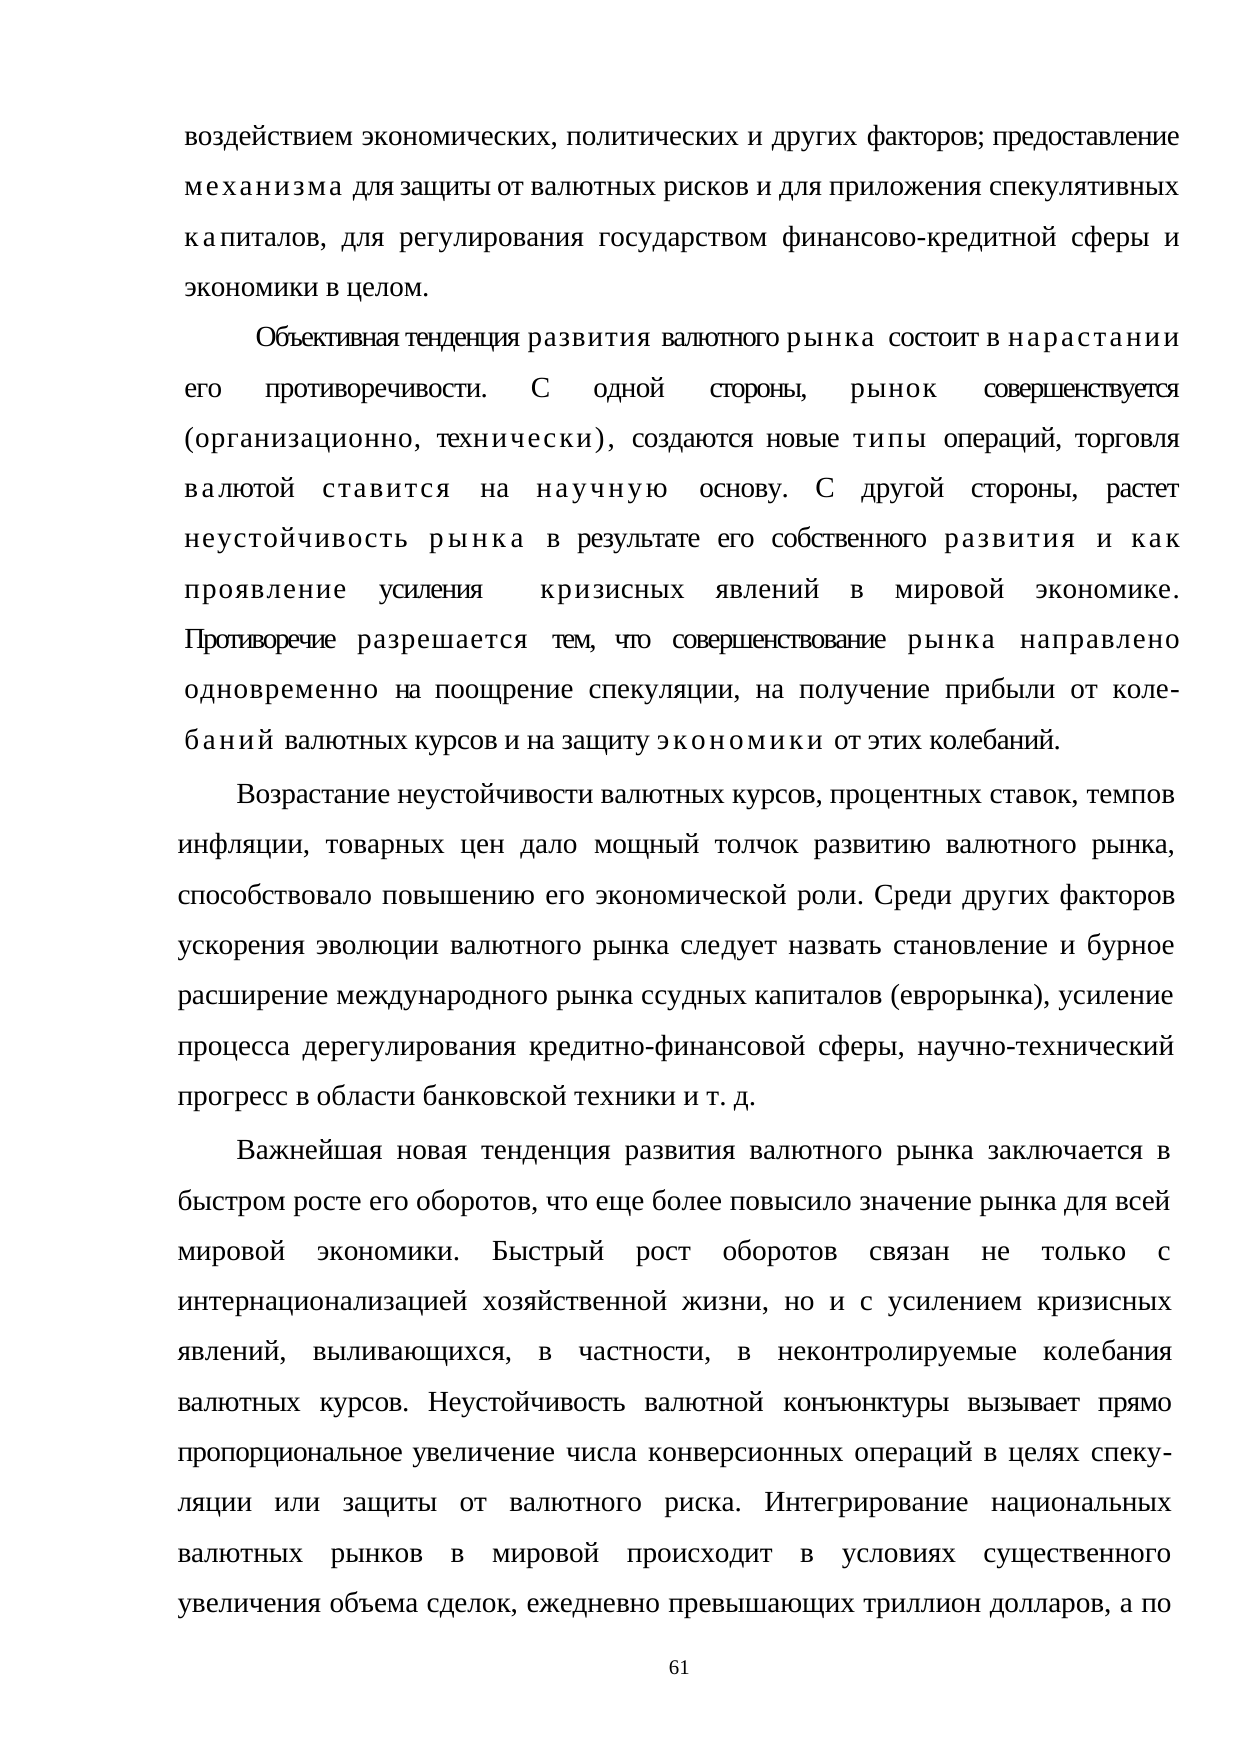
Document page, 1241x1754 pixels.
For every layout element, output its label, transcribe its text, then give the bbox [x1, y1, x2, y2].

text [177, 1132, 1172, 1619]
text Объективная тенденция развития валютного рынка состоит в нарастании его противоречивости. С одной стороны, рынок совершенствуется (организационно, технически), создаются новые типы операций, торговля валютой ставится на научную основу. С другой стороны, растет неустойчивость рынка в результате его собственного развития и как проявление усиления кризисных явлений в мировой экономике. Противоречие разрешается тем, что совершенствование рынка направлено одновременно на поощрение спекуляции, на получение прибыли от колебаний валютных курсов и на защиту экономики от этих колебаний. [184, 319, 1180, 755]
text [184, 118, 1180, 303]
text Возрастание неустойчивости валютных курсов, процентных ставок, темпов инфляции, товарных цен дало мощный толчок развитию валютного рынка, способствовало повышению его экономической роли. Среди других факторов ускорения эволюции валютного рынка следует назвать становление и бурное расширение международного рынка ссудных капиталов (еврорынка), усиление процесса дерегулирования кредитно-финансовой сферы, научно-технический прогресс в области банковской техники и т. д. [177, 776, 1175, 1112]
